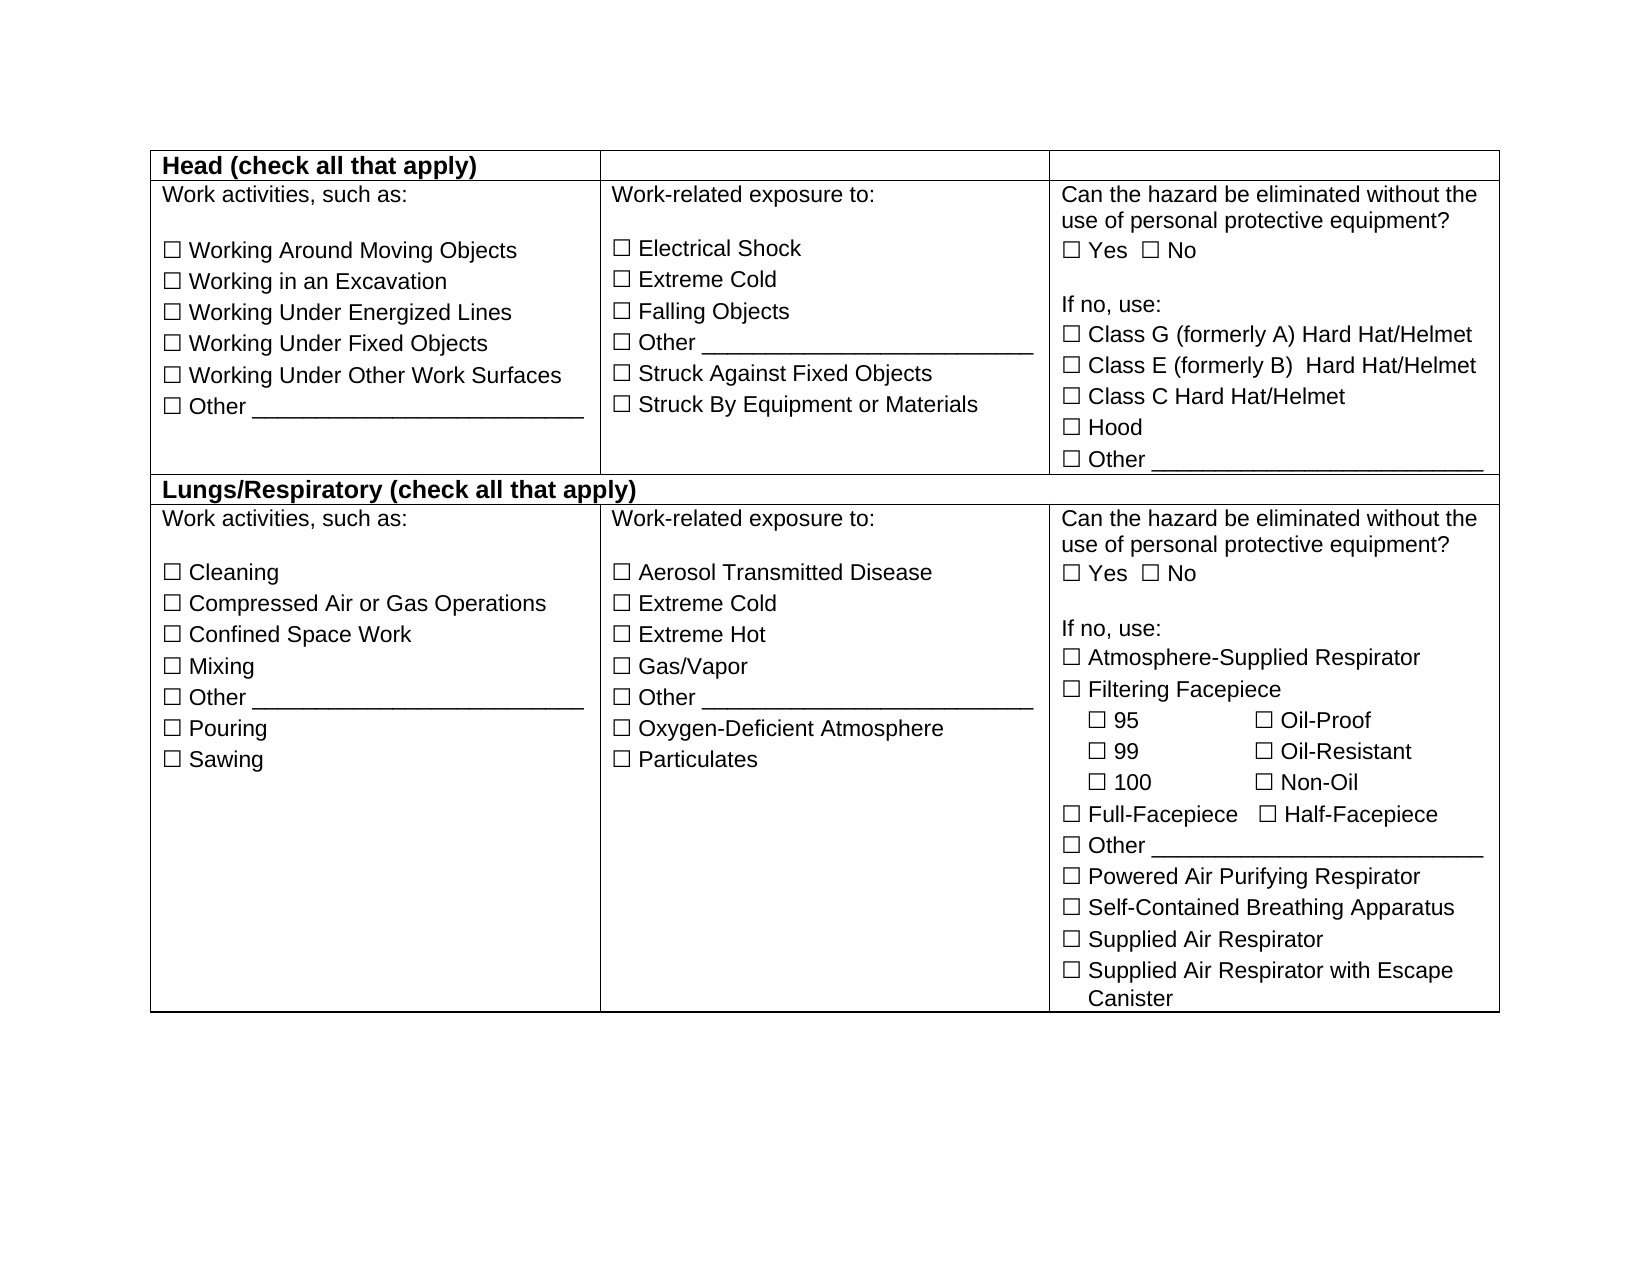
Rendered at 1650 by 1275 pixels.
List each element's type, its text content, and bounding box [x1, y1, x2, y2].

table_cell Work activities, such as: Cleaning Compressed Air or Gas Operations Confined Space Work Mixing Other __________________________ Pouring Sawing [151, 505, 600, 1011]
table_header [601, 151, 1049, 180]
table_cell Work-related exposure to: Aerosol Transmitted Disease Extreme Cold Extreme Hot Gas/Vapor Other __________________________ Oxygen-Deficient Atmosphere Particulates [601, 505, 1049, 1011]
table_cell Work activities, such as: Working Around Moving Objects Working in an Excavation Working Under Energized Lines Working Under Fixed Objects Working Under Other Work Surfaces Other __________________________ [151, 181, 600, 474]
table_cell Lungs/Respiratory (check all that apply) [151, 475, 1499, 503]
table_cell Work-related exposure to: Electrical Shock Extreme Cold Falling Objects Other __________________________ Struck Against Fixed Objects Struck By Equipment or Materials [601, 181, 1049, 474]
table_cell Can the hazard be eliminated without the use of personal protective equipment? Yes No If no, use: Atmosphere-Supplied Respirator Filtering Facepiece 95 Oil-Proof 99 Oil-Resistant 100 Non-Oil Full-Facepiece Half-Facepiece Other __________________________ Powered Air Purifying Respirator Self-Contained Breathing Apparatus Supplied Air Respirator Supplied Air Respirator with Escape Canister [1050, 505, 1499, 1011]
table_header [1050, 151, 1499, 180]
table_cell Can the hazard be eliminated without the use of personal protective equipment? Yes No If no, use: Class G (formerly A) Hard Hat/Helmet Class E (formerly B) Hard Hat/Helmet Class C Hard Hat/Helmet Hood Other __________________________ [1050, 181, 1499, 474]
table_header Head (check all that apply) [151, 151, 600, 180]
